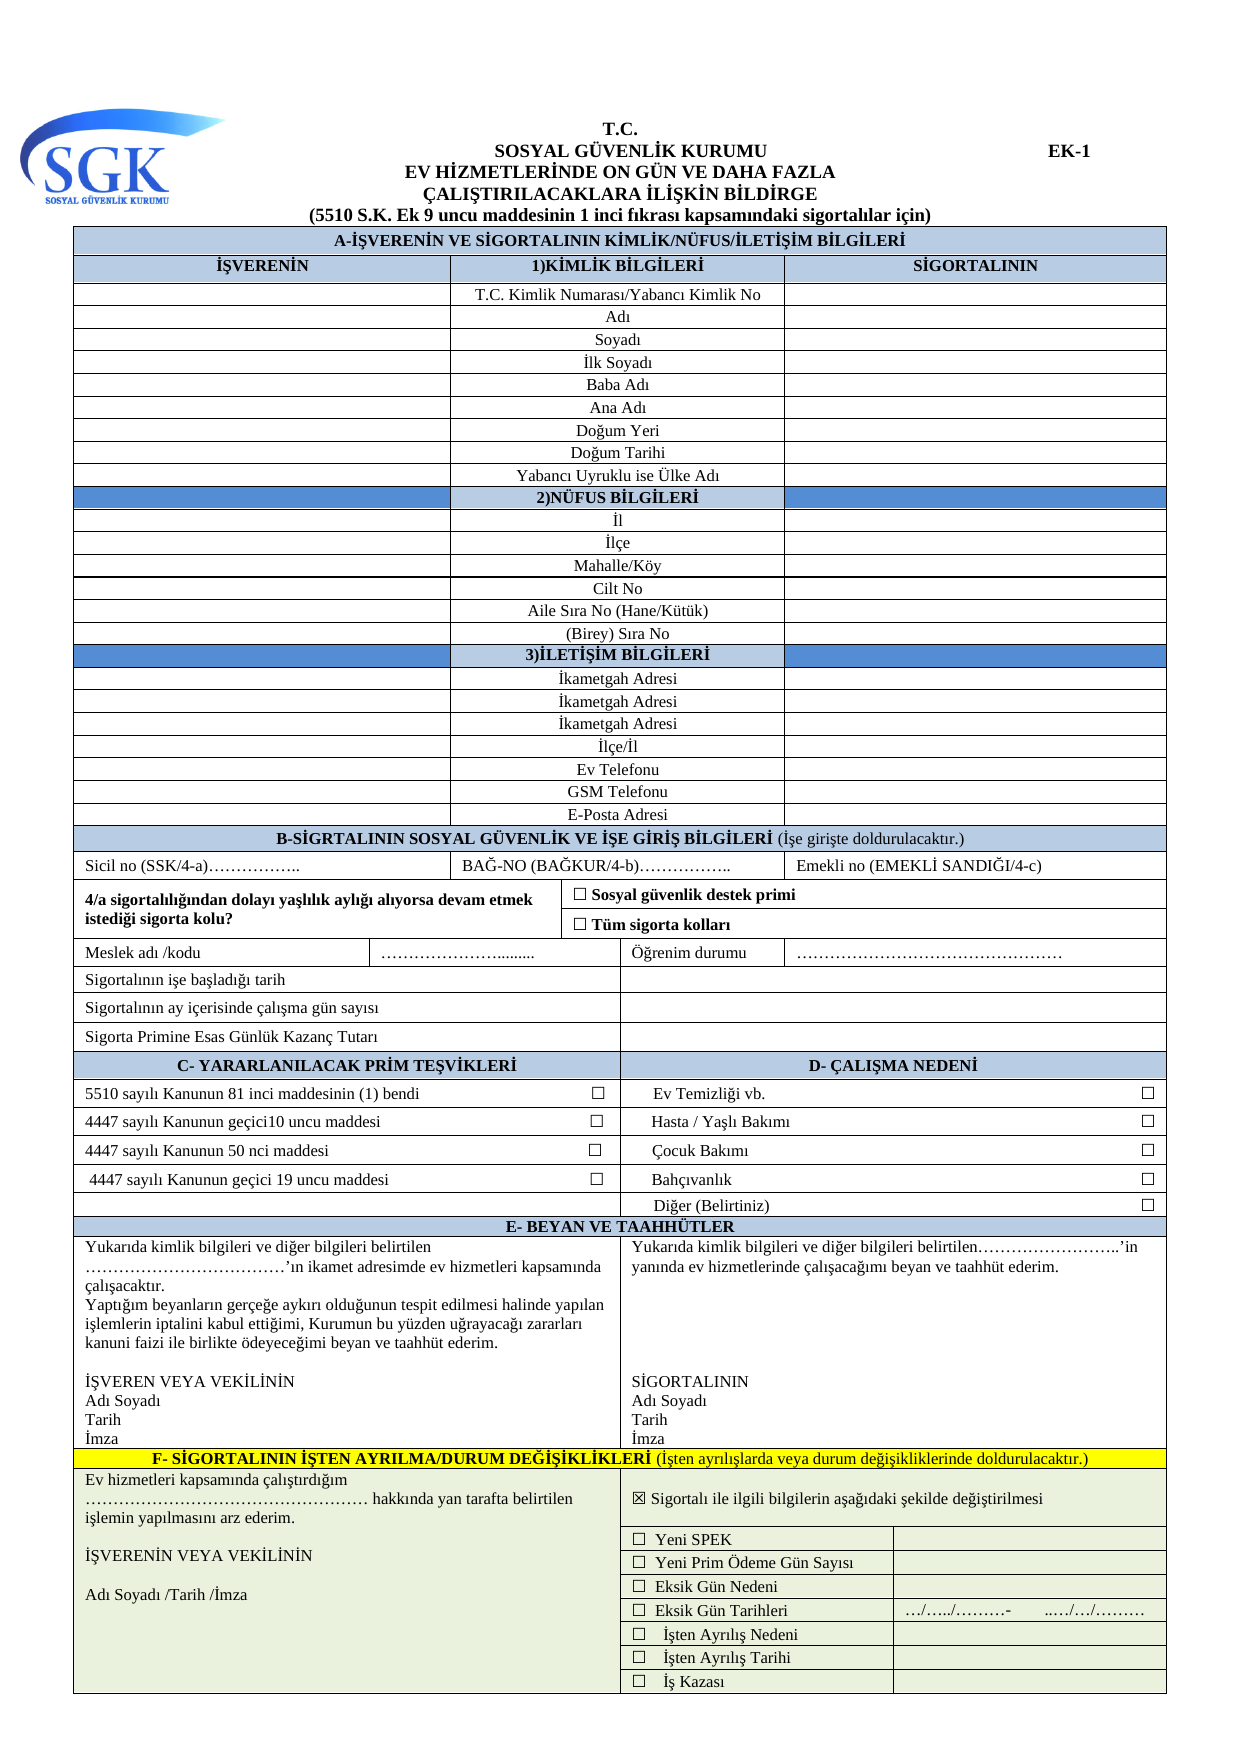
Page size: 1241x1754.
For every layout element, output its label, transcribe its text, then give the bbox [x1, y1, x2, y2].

table_cell 1)KİMLİK BİLGİLERİ [451, 256, 784, 282]
table_cell Cilt No [451, 578, 784, 599]
table_cell [74, 623, 450, 644]
table_cell …/…../………- ..…/…/……… [894, 1599, 1166, 1621]
table_cell Sigortalı ile ilgili bilgilerin aşağıdaki şekilde değiştirilmesi [621, 1469, 1166, 1526]
table_cell [785, 397, 1166, 418]
table_cell 4/a sigortalılığından dolayı yaşlılık aylığı alıyorsa devam etmek istediği sigorta kolu? [74, 880, 561, 938]
table_cell [785, 645, 1166, 667]
table_cell Yukarıda kimlik bilgileri ve diğer bilgileri belirtilen……………………..’in yanında ev hizmetlerinde çalışacağımı beyan ve taahhüt ederim. SİGORTALININ Adı Soyadı Tarih İmza [621, 1237, 1166, 1448]
table_cell [785, 758, 1166, 780]
table_cell 4447 sayılı Kanunun geçici10 uncu maddesi [74, 1108, 620, 1135]
table_cell E-Posta Adresi [451, 804, 784, 825]
table_cell [74, 487, 450, 508]
table_cell (Birey) Sıra No [451, 623, 784, 644]
table_cell [621, 993, 1166, 1022]
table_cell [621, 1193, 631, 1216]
text T.C. [75, 118, 1165, 140]
table_cell [785, 623, 1166, 644]
table_cell Aile Sıra No (Hane/Kütük) [451, 600, 784, 622]
table_cell 2)NÜFUS BİLGİLERİ [451, 487, 784, 508]
table_cell 3)İLETİŞİM BİLGİLERİ [451, 645, 784, 667]
table_cell [74, 419, 450, 441]
table_cell [621, 967, 1166, 992]
table_cell E- BEYAN VE TAAHHÜTLER [74, 1217, 1166, 1236]
table_cell T.C. Kimlik Numarası/Yabancı Kimlik No [451, 284, 784, 305]
table_cell 5510 sayılı Kanunun 81 inci maddesinin (1) bendi [74, 1080, 620, 1107]
table_cell Emekli no (EMEKLİ SANDIĞI/4-c) [785, 852, 1166, 879]
table_cell [785, 351, 1166, 373]
table_cell [74, 397, 450, 418]
table_cell Meslek adı /kodu [74, 939, 369, 966]
table_cell [785, 306, 1166, 328]
table_cell [785, 555, 1166, 576]
table_cell Yeni Prim Ödeme Gün Sayısı [621, 1551, 893, 1574]
table_cell SİGORTALININ [785, 256, 1166, 282]
table_cell [74, 306, 450, 328]
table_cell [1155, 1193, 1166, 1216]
text EV HİZMETLERİNDE ON GÜN VE DAHA FAZLA [75, 161, 1165, 183]
table_cell İlçe [451, 532, 784, 554]
table_cell Ev Telefonu [451, 758, 784, 780]
table_cell [785, 713, 1166, 734]
table_cell [74, 532, 450, 554]
table_cell Eksik Gün Nedeni [621, 1575, 893, 1597]
table_cell İŞVERENİN [74, 256, 450, 282]
table_cell Ana Adı [451, 397, 784, 418]
table_cell [785, 804, 1166, 825]
table_cell [785, 510, 1166, 531]
table_cell Çocuk Bakımı [621, 1136, 1166, 1164]
table_cell [74, 578, 450, 599]
table_cell Hasta / Yaşlı Bakımı [621, 1108, 1166, 1135]
table_cell Bahçıvanlık [621, 1165, 1166, 1192]
table_cell [785, 600, 1166, 622]
table_cell Öğrenim durumu [621, 939, 784, 966]
table_cell [74, 781, 450, 802]
table_cell [785, 374, 1166, 396]
table_cell Yeni SPEK [621, 1527, 893, 1550]
table_cell Yabancı Uyruklu ise Ülke Adı [451, 464, 784, 486]
table_cell [74, 758, 450, 780]
table_cell Yukarıda kimlik bilgileri ve diğer bilgileri belirtilen ………………………………’ın ikamet adresimde ev hizmetleri kapsamında çalışacaktır. Yaptığım beyanların gerçeğe aykırı olduğunun tespit edilmesi halinde yapılan işlemlerin iptalini kabul ettiğimi, Kurumun bu yüzden uğrayacağı zararları kanuni faizi ile birlikte ödeyeceğimi beyan ve taahhüt ederim. İŞVEREN VEYA VEKİLİNİN Adı Soyadı Tarih İmza [74, 1237, 620, 1448]
table_cell GSM Telefonu [451, 781, 784, 802]
table_cell İşten Ayrılış Tarihi [621, 1646, 893, 1669]
table_cell Sigortalının ay içerisinde çalışma gün sayısı [74, 993, 620, 1022]
table_cell Ev Temizliği vb. [621, 1080, 1166, 1107]
table_cell [74, 442, 450, 463]
table_cell İlçe/İl [451, 736, 784, 757]
table_cell [74, 713, 450, 734]
table_cell İl [451, 510, 784, 531]
table_cell İş Kazası [621, 1670, 893, 1692]
table_cell [894, 1575, 1166, 1597]
table_cell [74, 645, 450, 667]
table_cell [74, 1193, 620, 1216]
picture [19, 108, 226, 205]
table_cell Tüm sigorta kolları [562, 909, 1166, 938]
table_cell Doğum Tarihi [451, 442, 784, 463]
table_cell [74, 464, 450, 486]
text SOSYAL GÜVENLİK KURUMU EK-1 [75, 140, 1165, 161]
table_cell [74, 736, 450, 757]
table_cell BAĞ-NO (BAĞKUR/4-b)…………….. [451, 852, 784, 879]
table_cell [894, 1527, 1166, 1550]
table_cell İlk Soyadı [451, 351, 784, 373]
table_cell Ev hizmetleri kapsamında çalıştırdığım …………………………………………… hakkında yan tarafta belirtilen işlemin yapılmasını arz ederim. İŞVERENİN VEYA VEKİLİNİN Adı Soyadı /Tarih /İmza [74, 1469, 620, 1692]
table_cell [894, 1551, 1166, 1574]
table_cell [74, 600, 450, 622]
table_cell Sicil no (SSK/4-a)…………….. [74, 852, 450, 879]
table_cell Soyadı [451, 329, 784, 350]
table_cell [894, 1622, 1166, 1645]
table_cell [785, 736, 1166, 757]
table_cell Doğum Yeri [451, 419, 784, 441]
table_cell [74, 804, 450, 825]
table_cell [785, 578, 1166, 599]
table_cell [74, 555, 450, 576]
table_cell [785, 668, 1166, 689]
table_cell [74, 374, 450, 396]
table_cell [785, 532, 1166, 554]
table_cell [74, 668, 450, 689]
table_cell [74, 284, 450, 305]
table_cell 4447 sayılı Kanunun 50 nci maddesi [74, 1136, 620, 1164]
table_cell B-SİGRTALININ SOSYAL GÜVENLİK VE İŞE GİRİŞ BİLGİLERİ (İşe girişte doldurulacaktır.) [74, 826, 1166, 851]
table_cell İkametgah Adresi [451, 668, 784, 689]
table_cell [785, 690, 1166, 712]
table_cell Eksik Gün Tarihleri [621, 1599, 893, 1621]
table_cell [785, 487, 1166, 508]
table_cell [785, 419, 1166, 441]
text ÇALIŞTIRILACAKLARA İLİŞKİN BİLDİRGE [75, 183, 1165, 204]
table_cell [74, 351, 450, 373]
table_cell Sigortalının işe başladığı tarih [74, 967, 620, 992]
table_cell İkametgah Adresi [451, 713, 784, 734]
table_cell Adı [451, 306, 784, 328]
table_cell [74, 329, 450, 350]
table_cell Baba Adı [451, 374, 784, 396]
table_cell [785, 464, 1166, 486]
table_cell [74, 690, 450, 712]
table_cell İşten Ayrılış Nedeni [621, 1622, 893, 1645]
table_cell [785, 284, 1166, 305]
table_header A-İŞVERENİN VE SİGORTALININ KİMLİK/NÜFUS/İLETİŞİM BİLGİLERİ [74, 227, 1166, 254]
text (5510 S.K. Ek 9 uncu maddesinin 1 inci fıkrası kapsamındaki sigortalılar için) [75, 204, 1165, 226]
table_cell Mahalle/Köy [451, 555, 784, 576]
table_cell [894, 1670, 1166, 1692]
table_cell …………………......... [370, 939, 620, 966]
table_cell Sigorta Primine Esas Günlük Kazanç Tutarı [74, 1023, 620, 1051]
table_cell İkametgah Adresi [451, 690, 784, 712]
table_cell [785, 442, 1166, 463]
table_cell D- ÇALIŞMA NEDENİ [621, 1052, 1166, 1078]
table_cell [894, 1646, 1166, 1669]
table_cell [621, 1023, 1166, 1051]
table_cell [74, 510, 450, 531]
table_cell ………………………………………… [785, 939, 1166, 966]
table_cell [785, 781, 1166, 802]
table_cell C- YARARLANILACAK PRİM TEŞVİKLERİ [74, 1052, 620, 1078]
table_cell 4447 sayılı Kanunun geçici 19 uncu maddesi [74, 1165, 620, 1192]
table_cell Sosyal güvenlik destek primi [562, 880, 1166, 908]
table_cell [785, 329, 1166, 350]
table_cell F- SİGORTALININ İŞTEN AYRILMA/DURUM DEĞİŞİKLİKLERİ (İşten ayrılışlarda veya durum değişikliklerinde doldurulacaktır.) [74, 1449, 1166, 1468]
